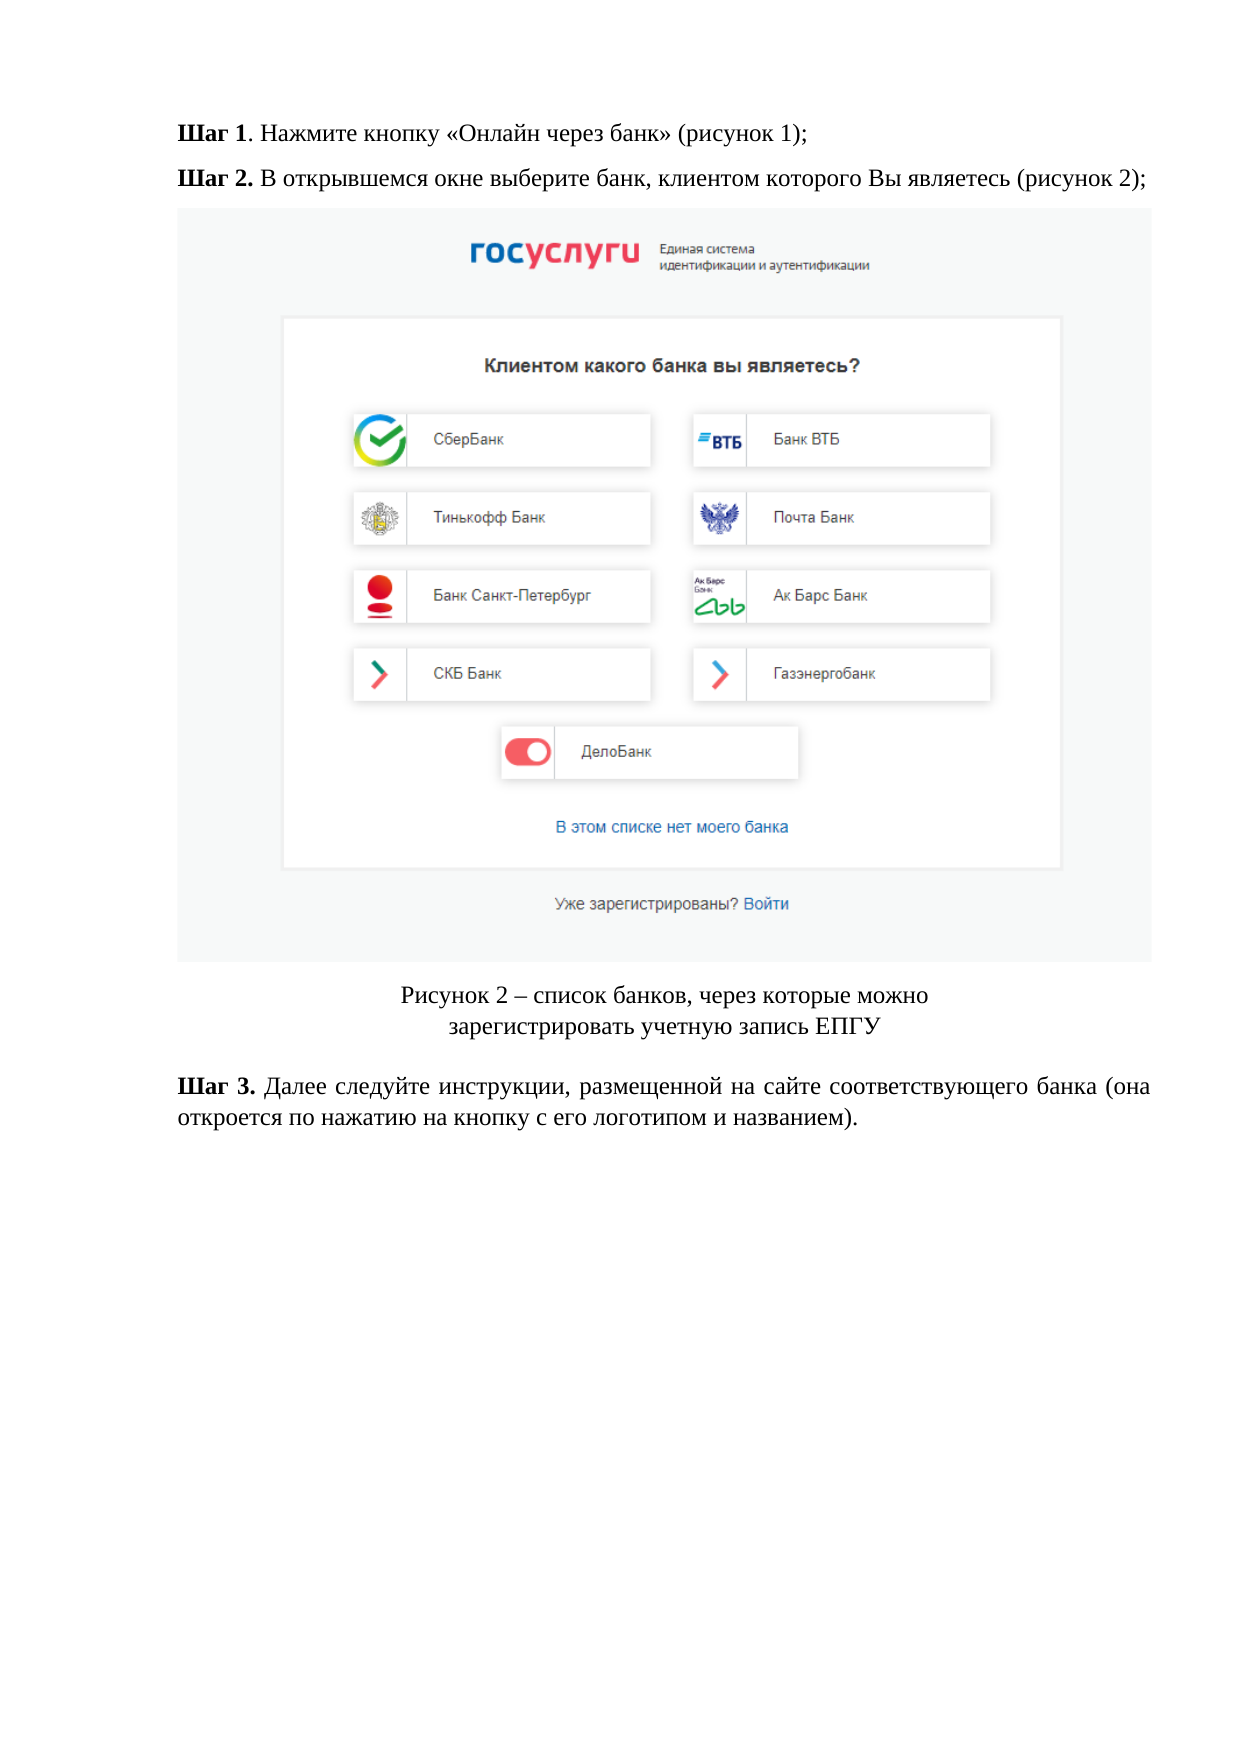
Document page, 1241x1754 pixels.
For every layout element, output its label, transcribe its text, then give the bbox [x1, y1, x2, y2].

text Шаг 1. Нажмите кнопку «Онлайн через банк» (рисунок 1); [177, 118, 1152, 147]
text Шаг 3. Далее следуйте инструкции, размещенной на сайте соответствующего банка (она откроется по нажатию на кнопку с его логотипом и названием). [177, 1071, 1152, 1131]
picture [177, 208, 1152, 962]
list зарегистрировать учетную запись ЕПГУ [177, 1011, 1152, 1040]
text Шаг 2. В открывшемся окне выберите банк, клиентом которого Вы являетесь (рисунок 2); [177, 163, 1152, 192]
list Рисунок 2 – список банков, через которые можно [177, 980, 1152, 1009]
